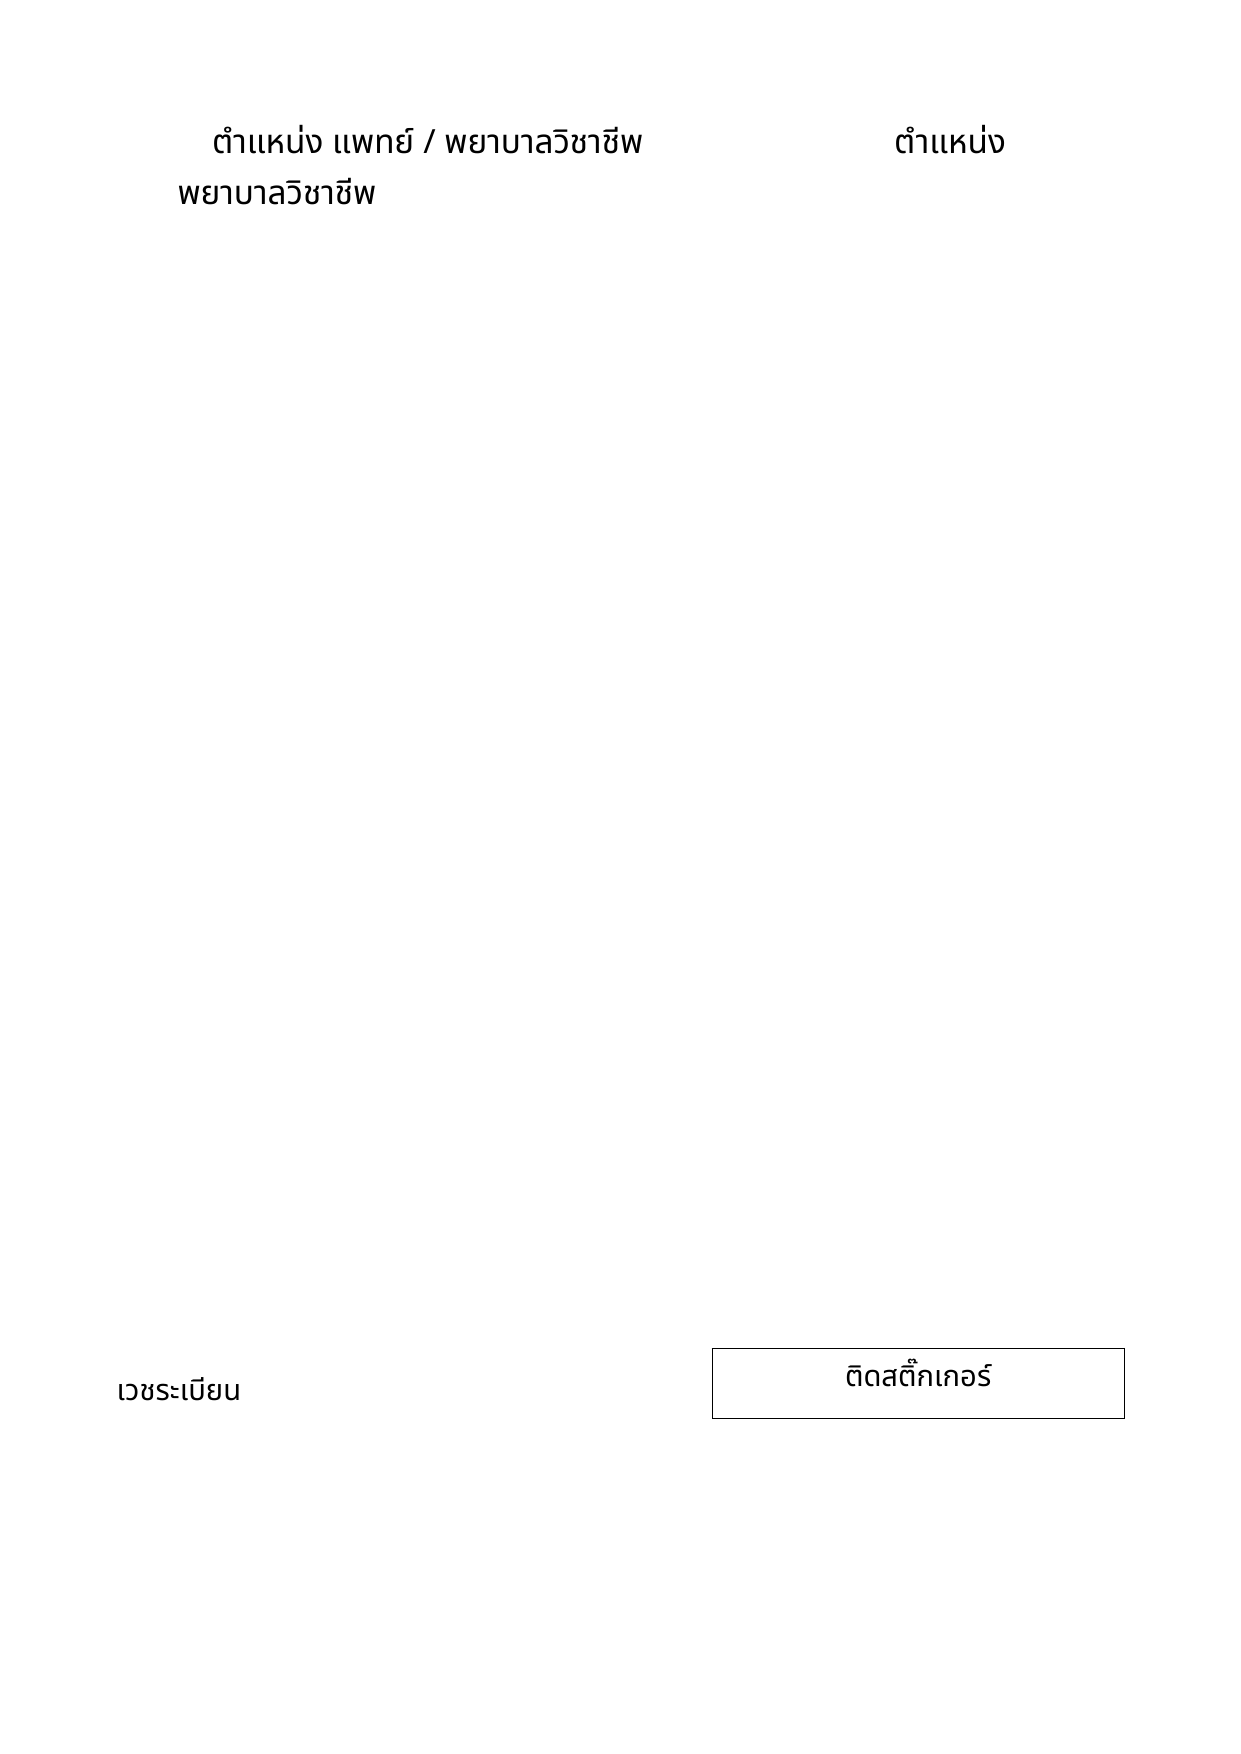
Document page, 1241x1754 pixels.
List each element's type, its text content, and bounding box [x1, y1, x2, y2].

text ตำแหน่ง แพทย์ / พยาบาลวิชาชีพ ตำแหน่ง พยาบาลวิชาชีพ [177, 118, 1122, 219]
